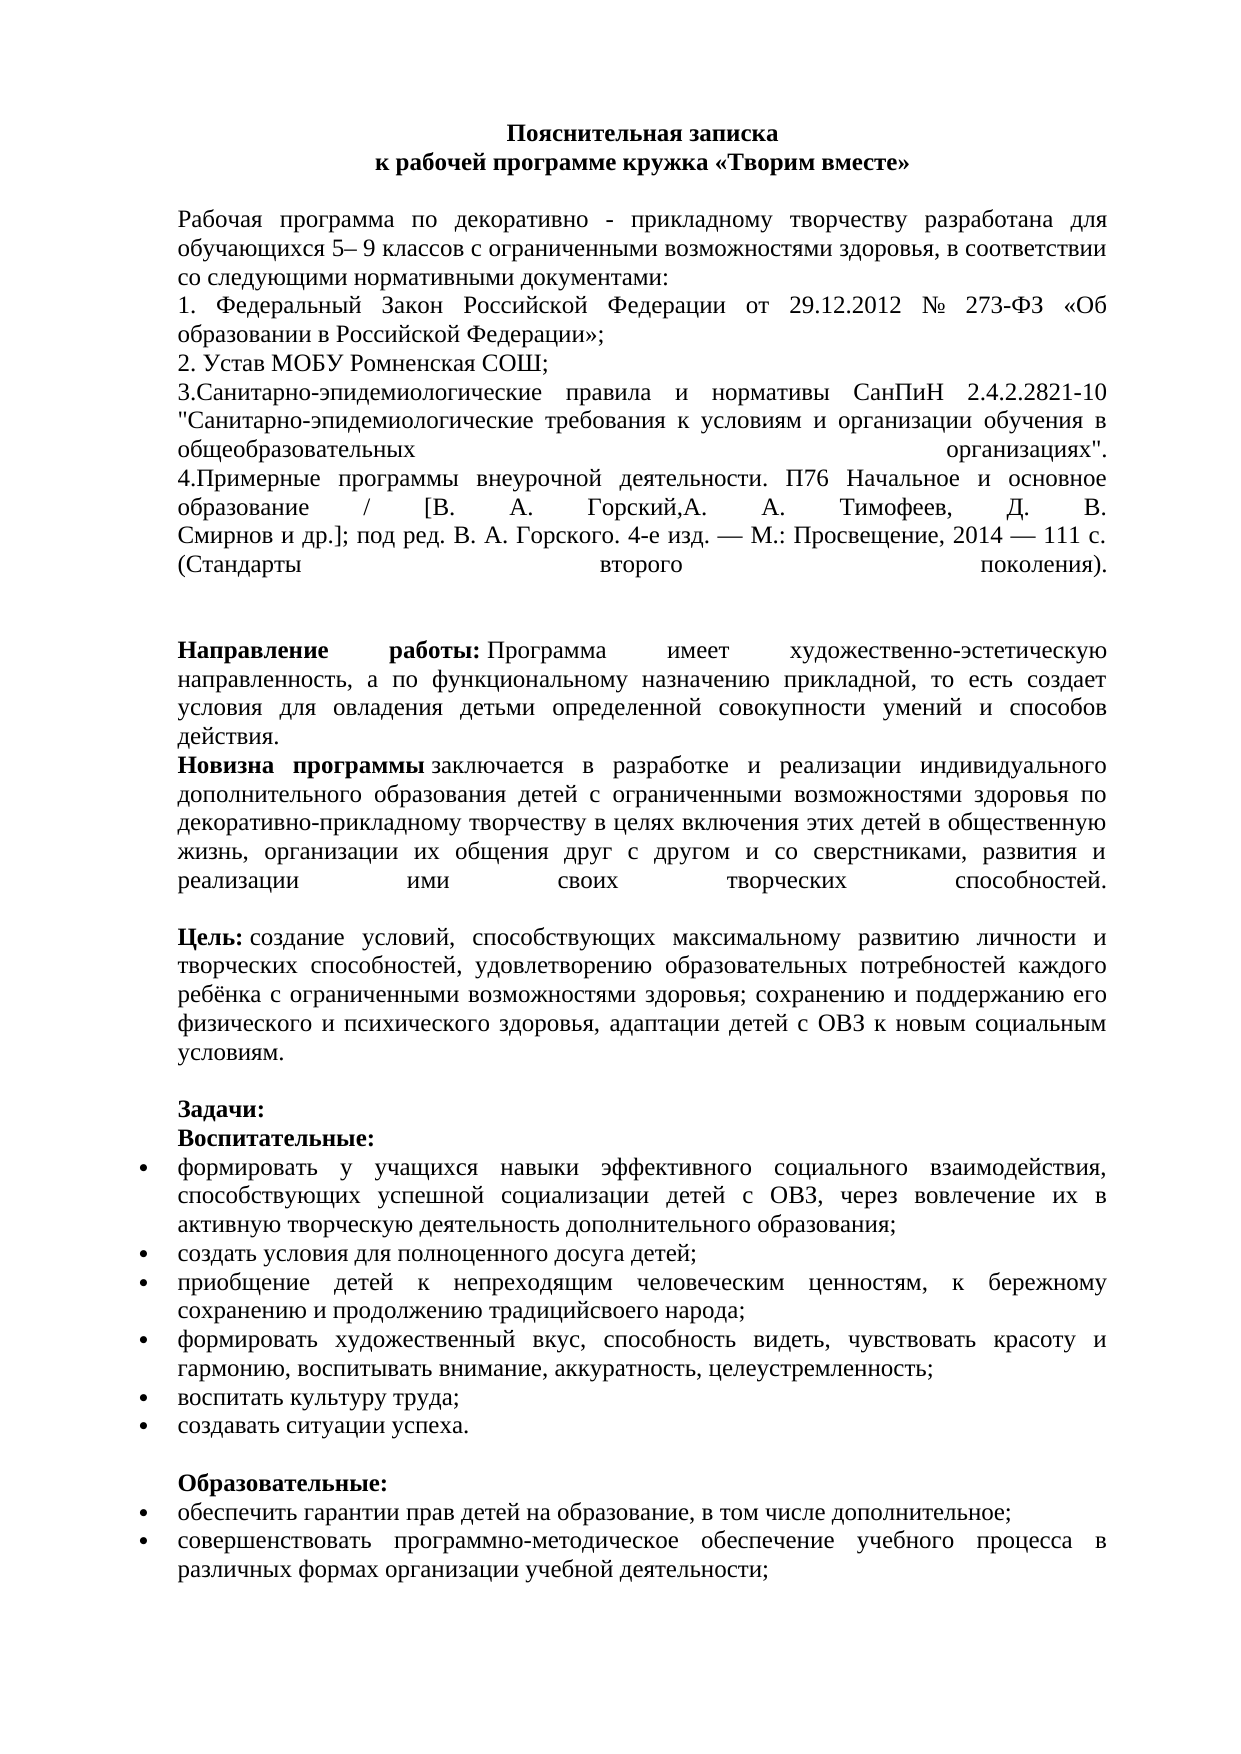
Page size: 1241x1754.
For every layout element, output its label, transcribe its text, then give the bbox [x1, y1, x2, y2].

list создавать ситуации успеха. [140, 1410, 1107, 1439]
text Направление работы: Программа имеет художественно-эстетическую направленность, а по функциональному назначению прикладной, то есть создает условия для овладения детьми определенной совокупности умений и способов действия. [177, 635, 1107, 750]
text к рабочей программе кружка «Творим вместе» [177, 147, 1107, 176]
text 3.Санитарно-эпидемиологические правила и нормативы СанПиН 2.4.2.2821-10 "Санитарно-эпидемиологические требования к условиям и организации обучения в общеобразовательных организациях". 4.Примерные программы внеурочной деятельности. П76 Начальное и основное образование / [В. А. Горский,А. А. Тимофеев, Д. В. Смирнов и др.]; под ред. В. А. Горского. 4-е изд. — М.: Просвещение, 2014 — 111 с. (Стандарты второго поколения). [177, 377, 1107, 635]
list создать условия для полноценного досуга детей; [140, 1238, 1107, 1267]
text Образовательные: [177, 1468, 1107, 1497]
list формировать у учащихся навыки эффективного социального взаимодействия, способствующих успешной социализации детей с ОВЗ, через вовлечение их в активную творческую деятельность дополнительного образования; [140, 1152, 1107, 1238]
text Новизна программы заключается в разработке и реализации индивидуального дополнительного образования детей с ограниченными возможностями здоровья по декоративно-прикладному творчеству в целях включения этих детей в общественную жизнь, организации их общения друг с другом и со сверстниками, развития и реализации ими своих творческих способностей. [177, 750, 1107, 922]
list воспитать культуру труда; [140, 1382, 1107, 1410]
list обеспечить гарантии прав детей на образование, в том числе дополнительное; [140, 1497, 1107, 1525]
list формировать художественный вкус, способность видеть, чувствовать красоту и гармонию, воспитывать внимание, аккуратность, целеустремленность; [140, 1324, 1107, 1382]
text Пояснительная записка [177, 118, 1107, 147]
text Задачи: [177, 1094, 1107, 1123]
text Рабочая программа по декоративно - прикладному творчеству разработана для обучающихся 5– 9 классов с ограниченными возможностями здоровья, в соответствии со следующими нормативными документами: [177, 176, 1107, 291]
text Цель: создание условий, способствующих максимальному развитию личности и творческих способностей, удовлетворению образовательных потребностей каждого ребёнка с ограниченными возможностями здоровья; сохранению и поддержанию его физического и психического здоровья, адаптации детей с ОВЗ к новым социальным условиям. [177, 922, 1107, 1065]
text 2. Устав МОБУ Ромненская СОШ; [177, 348, 1107, 377]
text 1. Федеральный Закон Российской Федерации от 29.12.2012 № 273-ФЗ «Об образовании в Российской Федерации»; [177, 291, 1107, 348]
text Воспитательные: [177, 1123, 1107, 1152]
list приобщение детей к непреходящим человеческим ценностям, к бережному сохранению и продолжению традицийсвоего народа; [140, 1267, 1107, 1324]
list совершенствовать программно-методическое обеспечение учебного процесса в различных формах организации учебной деятельности; [140, 1525, 1107, 1583]
